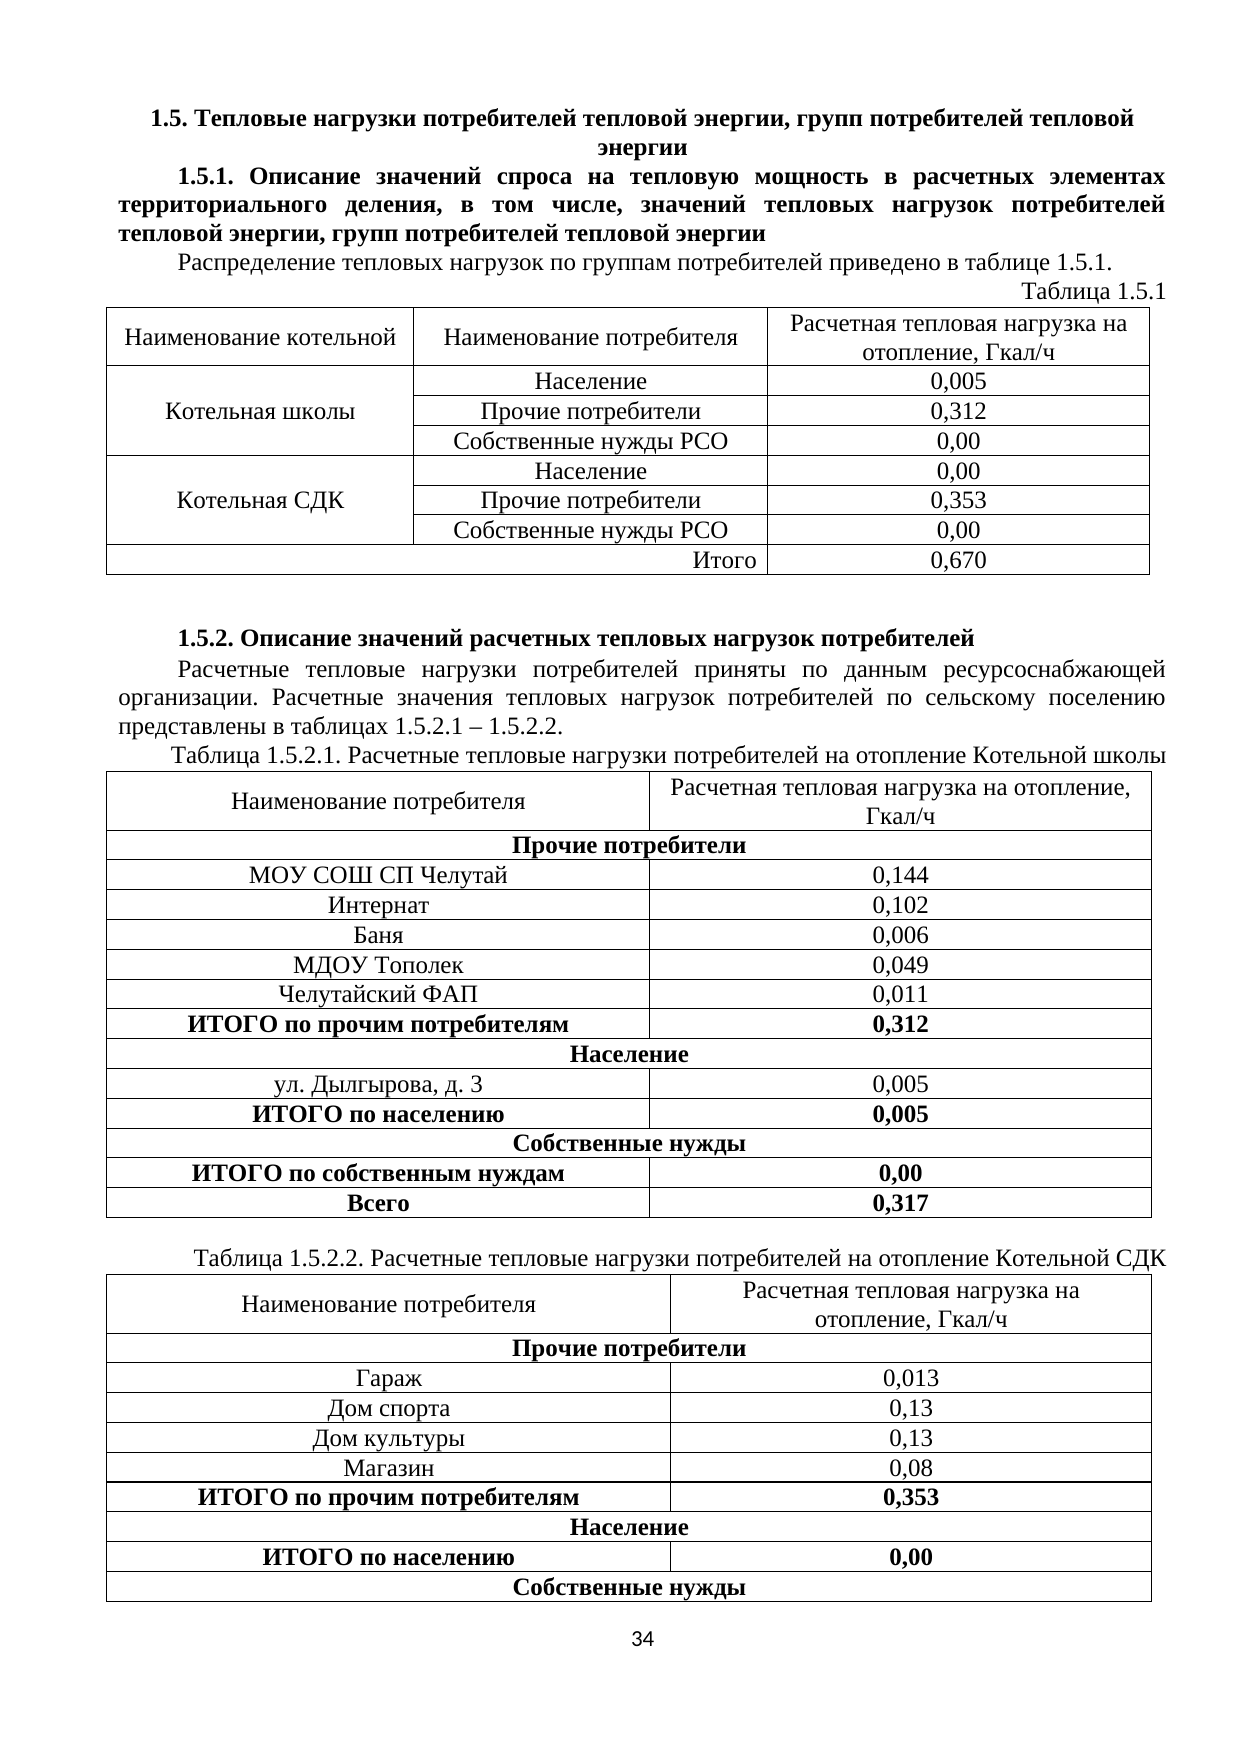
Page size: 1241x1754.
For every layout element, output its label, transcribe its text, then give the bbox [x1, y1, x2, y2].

table_cell Магазин [107, 1453, 670, 1481]
table_cell ИТОГО по прочим потребителям [107, 1483, 670, 1511]
table_cell Всего [107, 1188, 649, 1217]
table_cell Итого [107, 545, 767, 574]
table_cell МОУ СОШ СП Челутай [107, 860, 649, 889]
text Таблица 1.5.2.1. Расчетные тепловые нагрузки потребителей на отопление Котельной школы [118, 740, 1167, 769]
table_cell ИТОГО по собственным нуждам [107, 1158, 649, 1187]
table_header Расчетная тепловая нагрузка на отопление, Гкал/ч [650, 772, 1151, 829]
table_cell 0,00 [768, 515, 1149, 544]
table_cell 0,00 [768, 456, 1149, 484]
table_cell Население [414, 456, 767, 484]
table_cell Население [414, 366, 767, 395]
table_cell 0,005 [650, 1069, 1151, 1098]
table_cell 0,049 [650, 950, 1151, 978]
table_header Наименование потребителя [414, 308, 767, 365]
table_cell 0,353 [768, 486, 1149, 514]
table_header Расчетная тепловая нагрузка на отопление, Гкал/ч [671, 1275, 1151, 1332]
table_cell 0,013 [671, 1363, 1151, 1392]
text 1.5.1. Описание значений спроса на тепловую мощность в расчетных элементах территориального деления, в том числе, значений тепловых нагрузок потребителей тепловой энергии, групп потребителей тепловой энергии [118, 161, 1167, 247]
table_cell Котельная школы [107, 366, 413, 455]
table_cell 0,00 [671, 1542, 1151, 1571]
table_cell 0,317 [650, 1188, 1151, 1217]
table_cell Прочие потребители [107, 831, 1151, 859]
table_cell 0,312 [768, 396, 1149, 425]
table_cell ул. Дылгырова, д. 3 [107, 1069, 649, 1098]
table_cell Собственные нужды [107, 1572, 1151, 1601]
table_header Расчетная тепловая нагрузка на отопление, Гкал/ч [768, 308, 1149, 365]
text 1.5. Тепловые нагрузки потребителей тепловой энергии, групп потребителей тепловой энергии [118, 103, 1167, 161]
table_cell Население [107, 1512, 1151, 1541]
table_cell 0,312 [650, 1009, 1151, 1038]
table_cell Собственные нужды [107, 1129, 1151, 1157]
text Распределение тепловых нагрузок по группам потребителей приведено в таблице 1.5.1. [118, 247, 1167, 276]
table_cell Население [107, 1039, 1151, 1068]
table_cell Собственные нужды РСО [414, 515, 767, 544]
table_cell 0,005 [650, 1099, 1151, 1127]
table_header Наименование потребителя [107, 772, 649, 829]
table_cell 0,00 [768, 426, 1149, 455]
table_cell 0,13 [671, 1423, 1151, 1452]
table_cell Котельная СДК [107, 456, 413, 544]
table_cell ИТОГО по населению [107, 1099, 649, 1127]
table_cell 0,13 [671, 1393, 1151, 1422]
table_cell Дом культуры [107, 1423, 670, 1452]
table_cell Гараж [107, 1363, 670, 1392]
text Расчетные тепловые нагрузки потребителей приняты по данным ресурсоснабжающей организации. Расчетные значения тепловых нагрузок потребителей по сельскому поселению представлены в таблицах 1.5.2.1 – 1.5.2.2. [118, 654, 1167, 740]
table_cell 0,00 [650, 1158, 1151, 1187]
table_cell Челутайский ФАП [107, 980, 649, 1008]
table_cell 0,011 [650, 980, 1151, 1008]
table_cell Прочие потребители [414, 396, 767, 425]
table_cell ИТОГО по населению [107, 1542, 670, 1571]
table_cell Прочие потребители [107, 1334, 1151, 1362]
table_header Наименование котельной [107, 308, 413, 365]
table_cell Собственные нужды РСО [414, 426, 767, 455]
table_cell МДОУ Тополек [107, 950, 649, 978]
table_cell 0,005 [768, 366, 1149, 395]
table_cell 0,144 [650, 860, 1151, 889]
text Таблица 1.5.2.2. Расчетные тепловые нагрузки потребителей на отопление Котельной СДК [118, 1243, 1167, 1272]
table_cell 0,353 [671, 1483, 1151, 1511]
text Таблица 1.5.1 [118, 276, 1167, 304]
table_cell Баня [107, 920, 649, 949]
text 1.5.2. Описание значений расчетных тепловых нагрузок потребителей [118, 623, 1167, 651]
table_cell Дом спорта [107, 1393, 670, 1422]
table_cell ИТОГО по прочим потребителям [107, 1009, 649, 1038]
table_cell Прочие потребители [414, 486, 767, 514]
table_cell Интернат [107, 890, 649, 919]
table_cell 0,102 [650, 890, 1151, 919]
table_header Наименование потребителя [107, 1275, 670, 1332]
table_cell 0,006 [650, 920, 1151, 949]
table_cell 0,08 [671, 1453, 1151, 1481]
table_cell 0,670 [768, 545, 1149, 574]
